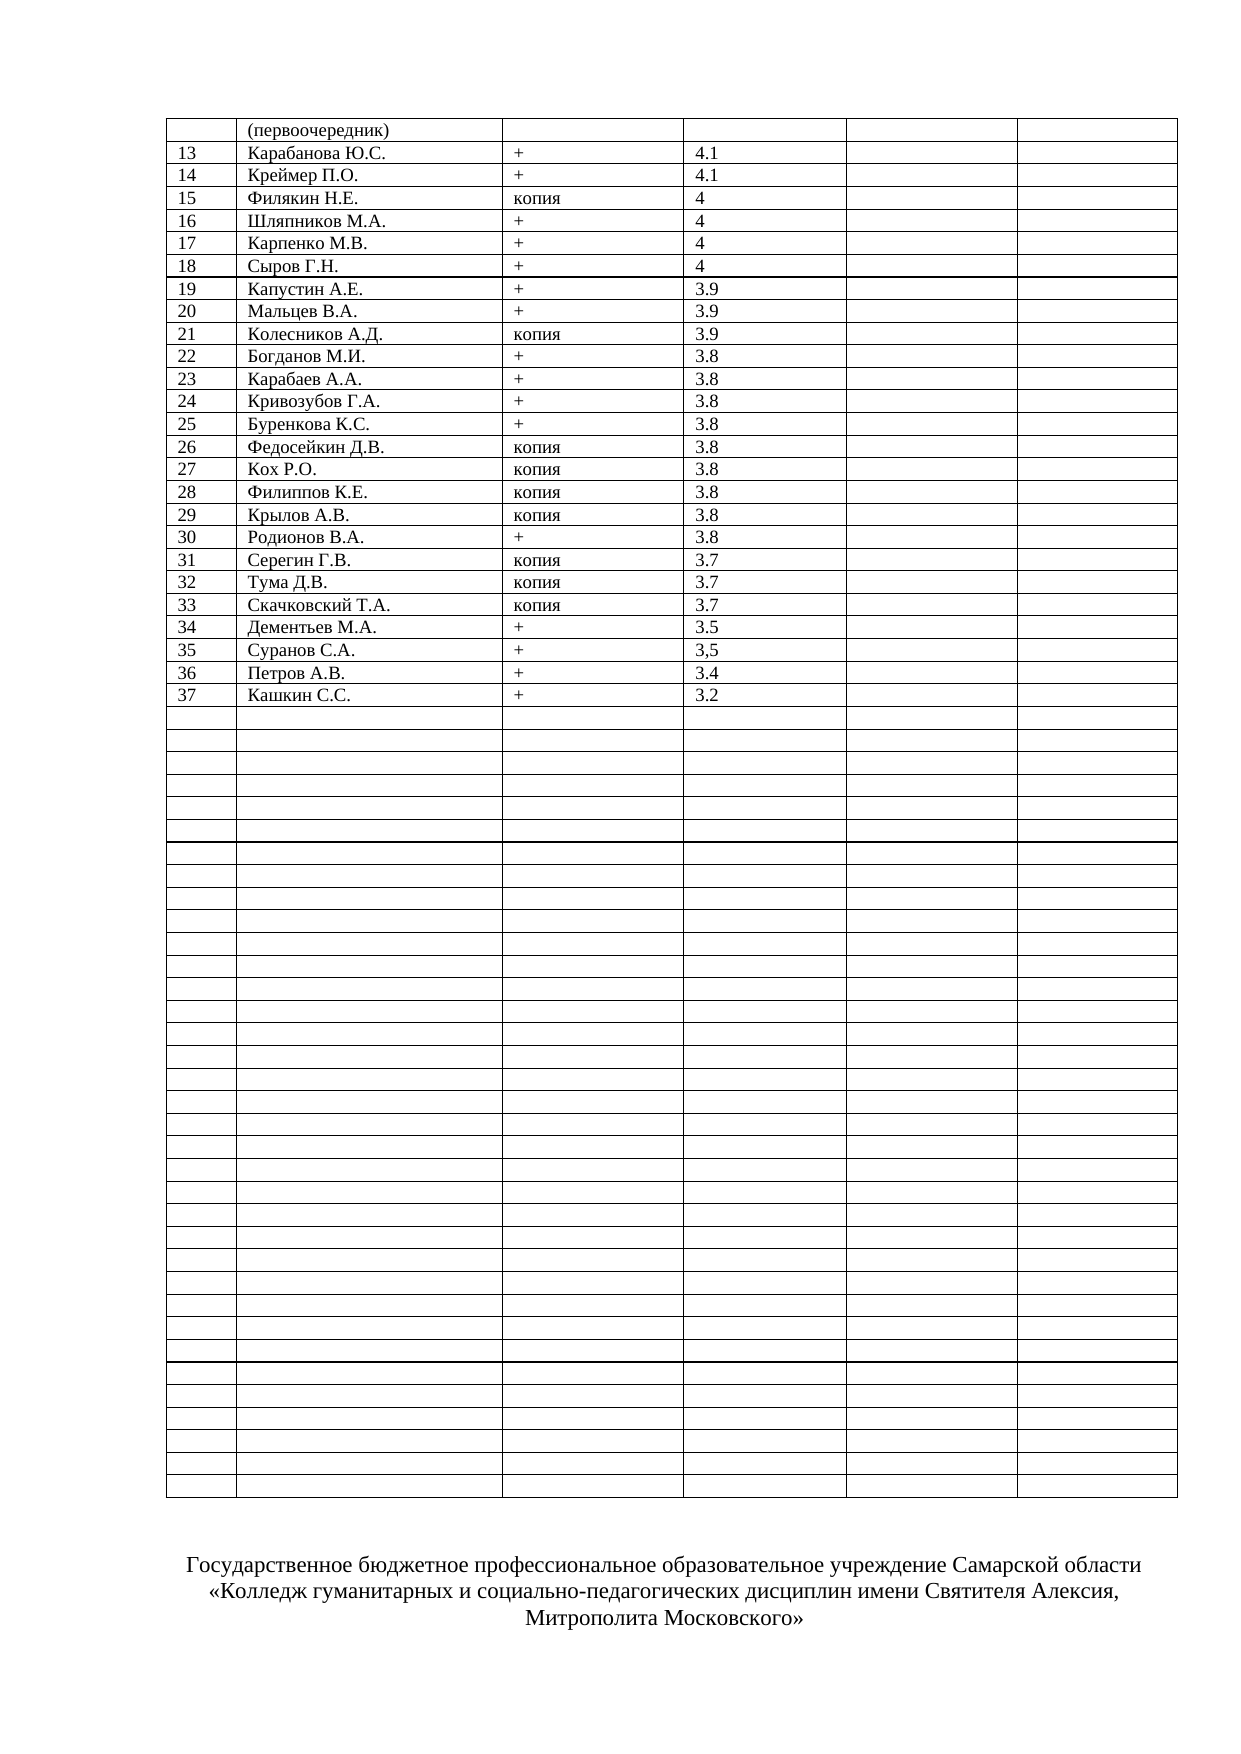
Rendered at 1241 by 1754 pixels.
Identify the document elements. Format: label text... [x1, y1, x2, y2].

table_cell [503, 1001, 683, 1022]
table_cell [167, 933, 236, 954]
table_cell [503, 956, 683, 977]
table_cell [167, 752, 236, 774]
table_cell [1018, 278, 1177, 299]
table_cell [237, 1340, 502, 1361]
table_cell 34 [167, 616, 236, 638]
table_cell [1018, 481, 1177, 502]
table_cell Колесников А.Д. [237, 323, 502, 344]
table_cell 35 [167, 639, 236, 661]
table_cell [847, 594, 1017, 615]
table_cell [1018, 526, 1177, 548]
table_cell + [503, 684, 683, 706]
table_cell 4 [684, 255, 846, 276]
table_cell [167, 843, 236, 864]
table_cell [503, 978, 683, 1000]
table_cell [237, 730, 502, 751]
table_cell [1018, 1204, 1177, 1226]
table_cell [847, 164, 1017, 186]
table_cell 3.8 [684, 458, 846, 480]
table_cell 12 [167, 119, 236, 141]
table_cell [237, 1227, 502, 1248]
table_cell [167, 1046, 236, 1067]
table_cell 32 [167, 571, 236, 593]
table_cell [1018, 1069, 1177, 1090]
table_cell [684, 933, 846, 954]
table_cell [237, 1385, 502, 1407]
table_cell + [503, 662, 683, 683]
table_cell [684, 956, 846, 977]
table_cell [1018, 730, 1177, 751]
table_cell [1018, 504, 1177, 525]
table_cell [503, 1136, 683, 1158]
table_cell [847, 278, 1017, 299]
table_cell [503, 1340, 683, 1361]
table_cell [503, 1227, 683, 1248]
table_cell [237, 956, 502, 977]
table_cell [847, 549, 1017, 570]
table_cell Карабаев А.А. [237, 368, 502, 389]
table_cell [237, 797, 502, 819]
table_cell [847, 978, 1017, 1000]
table_cell [684, 1408, 846, 1429]
table_cell [167, 1295, 236, 1316]
table_cell [684, 707, 846, 728]
table_cell 17 [167, 232, 236, 254]
table_cell [1018, 164, 1177, 186]
table_cell [1018, 1001, 1177, 1022]
table_cell [847, 436, 1017, 457]
table_cell + [503, 278, 683, 299]
table_cell [167, 888, 236, 909]
table_cell 28 [167, 481, 236, 502]
table_cell [847, 300, 1017, 322]
table_cell [847, 684, 1017, 706]
table_cell [237, 1272, 502, 1293]
table_cell 4.1 [684, 164, 846, 186]
table_cell Карабанова Ю.С. [237, 142, 502, 163]
table_cell [847, 210, 1017, 231]
table_cell [1018, 142, 1177, 163]
table_cell [847, 910, 1017, 932]
table_cell [1018, 436, 1177, 457]
table_cell [684, 1385, 846, 1407]
table_cell [847, 571, 1017, 593]
table_cell Кох Р.О. [237, 458, 502, 480]
table_cell [1018, 797, 1177, 819]
table_cell Мальцев В.А. [237, 300, 502, 322]
table_cell [237, 1204, 502, 1226]
table_cell [847, 1227, 1017, 1248]
table_cell 3.2 [684, 684, 846, 706]
table_cell [237, 1363, 502, 1384]
table_cell [847, 865, 1017, 887]
table_cell [684, 1340, 846, 1361]
table_cell Шляпников М.А. [237, 210, 502, 231]
table_cell [847, 232, 1017, 254]
table_cell 3.8 [684, 504, 846, 525]
table_cell [503, 1408, 683, 1429]
table_cell + [503, 119, 683, 141]
table_cell [503, 752, 683, 774]
table_cell [167, 1385, 236, 1407]
table_cell [167, 1069, 236, 1090]
table_cell + [503, 255, 683, 276]
table_cell [1018, 119, 1177, 141]
text Государственное бюджетное профессиональное образовательное учреждение Самарской области «Колледж гуманитарных и социально-педагогических дисциплин имени Святителя Алексия, [177, 1551, 1152, 1604]
table_cell + [503, 639, 683, 661]
table_cell + [503, 368, 683, 389]
table_cell [1018, 1363, 1177, 1384]
table_cell 19 [167, 278, 236, 299]
table_cell [503, 933, 683, 954]
table_cell [847, 662, 1017, 683]
table_cell [684, 1249, 846, 1271]
table_cell Скачковский Т.А. [237, 594, 502, 615]
table_cell [847, 187, 1017, 208]
table_cell [237, 1408, 502, 1429]
table_cell 27 [167, 458, 236, 480]
table_cell [1018, 707, 1177, 728]
table_cell [684, 820, 846, 841]
table_cell 21 [167, 323, 236, 344]
table_cell 20 [167, 300, 236, 322]
table_cell [167, 865, 236, 887]
table_cell [847, 820, 1017, 841]
table_cell [237, 1023, 502, 1045]
table_cell [847, 368, 1017, 389]
table_cell 24 [167, 390, 236, 412]
table_cell + [503, 616, 683, 638]
table_cell [503, 843, 683, 864]
table_cell [1018, 1340, 1177, 1361]
table_cell [503, 1272, 683, 1293]
table_cell [1018, 662, 1177, 683]
table_cell [167, 1317, 236, 1339]
table_cell [684, 1363, 846, 1384]
table_cell [503, 1317, 683, 1339]
table_cell [1018, 549, 1177, 570]
table_cell [1018, 1408, 1177, 1429]
table_cell [167, 956, 236, 977]
table_cell [167, 1227, 236, 1248]
table_cell [684, 910, 846, 932]
table_cell Филякин Н.Е. [237, 187, 502, 208]
table_cell [237, 888, 502, 909]
table_cell + [503, 232, 683, 254]
table_cell [503, 1475, 683, 1497]
table_cell [503, 1204, 683, 1226]
table_cell [684, 1317, 846, 1339]
table_cell [503, 1091, 683, 1113]
table_cell [167, 1136, 236, 1158]
table_cell [847, 526, 1017, 548]
table_cell [237, 933, 502, 954]
table_cell [503, 1295, 683, 1316]
table_cell копия [503, 571, 683, 593]
table_cell [167, 1363, 236, 1384]
table_cell [684, 1159, 846, 1181]
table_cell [237, 119, 502, 141]
table_cell [847, 255, 1017, 276]
table_cell Суранов С.А. [237, 639, 502, 661]
table_cell [167, 1001, 236, 1022]
table_cell [847, 1023, 1017, 1045]
table_cell [167, 1182, 236, 1203]
table_cell 3.7 [684, 549, 846, 570]
table_cell [503, 707, 683, 728]
table_cell [847, 458, 1017, 480]
table_cell [684, 843, 846, 864]
table_cell [167, 775, 236, 796]
table_cell [167, 1430, 236, 1452]
table_cell [167, 820, 236, 841]
table_cell [847, 1295, 1017, 1316]
table_cell 4 [684, 187, 846, 208]
table_cell [237, 1453, 502, 1474]
table_cell [1018, 458, 1177, 480]
table_cell [237, 752, 502, 774]
table_cell Петров А.В. [237, 662, 502, 683]
table_cell [503, 1430, 683, 1452]
table_cell [237, 1475, 502, 1497]
table_cell [1018, 1136, 1177, 1158]
table_cell [1018, 1249, 1177, 1271]
table_cell [503, 775, 683, 796]
table_cell [167, 797, 236, 819]
table_cell [684, 1046, 846, 1067]
table_cell [1018, 684, 1177, 706]
table_cell Серегин Г.В. [237, 549, 502, 570]
table_cell 15 [167, 187, 236, 208]
table_cell [847, 119, 1017, 141]
table_cell [1018, 1159, 1177, 1181]
table_cell 3.9 [684, 300, 846, 322]
table_cell 3.8 [684, 345, 846, 367]
table_cell 3.5 [684, 616, 846, 638]
table_cell [1018, 933, 1177, 954]
table_cell [167, 1453, 236, 1474]
table_cell Креймер П.О. [237, 164, 502, 186]
table_cell [1018, 956, 1177, 977]
table_cell [847, 142, 1017, 163]
table_cell 30 [167, 526, 236, 548]
table_cell 3.8 [684, 526, 846, 548]
table_cell + [503, 413, 683, 434]
table_cell [503, 1453, 683, 1474]
table_cell 36 [167, 662, 236, 683]
table_cell 3.7 [684, 594, 846, 615]
table_cell [847, 775, 1017, 796]
table_cell [1018, 390, 1177, 412]
table_cell [847, 1272, 1017, 1293]
table_cell [503, 1023, 683, 1045]
table_cell [1018, 1430, 1177, 1452]
table_cell [1018, 865, 1177, 887]
table_cell [237, 865, 502, 887]
table_cell [684, 978, 846, 1000]
table_cell [1018, 594, 1177, 615]
table_cell 13 [167, 142, 236, 163]
table_cell [847, 843, 1017, 864]
table_cell 18 [167, 255, 236, 276]
table_cell [1018, 1475, 1177, 1497]
table_cell [1018, 888, 1177, 909]
table_cell [503, 1069, 683, 1090]
table_cell [847, 933, 1017, 954]
table_cell [167, 1475, 236, 1497]
table_cell [847, 1001, 1017, 1022]
table_cell [847, 1317, 1017, 1339]
table_cell + [503, 345, 683, 367]
table_cell [167, 1023, 236, 1045]
table_cell [167, 1272, 236, 1293]
table_cell [1018, 1317, 1177, 1339]
table_cell [237, 1159, 502, 1181]
table_cell [503, 730, 683, 751]
table_cell [684, 730, 846, 751]
table_cell [237, 775, 502, 796]
table_cell [684, 1430, 846, 1452]
table_cell [1018, 232, 1177, 254]
table_cell [237, 1182, 502, 1203]
table_cell [237, 820, 502, 841]
table_cell [847, 1069, 1017, 1090]
table_cell копия [503, 458, 683, 480]
table_cell [237, 843, 502, 864]
table_cell 4.1 [684, 142, 846, 163]
table_cell [503, 888, 683, 909]
table_cell [1018, 752, 1177, 774]
table_cell [1018, 1023, 1177, 1045]
table_cell Кривозубов Г.А. [237, 390, 502, 412]
table_cell [847, 1385, 1017, 1407]
table_cell Карпенко М.В. [237, 232, 502, 254]
table_cell Кашкин С.С. [237, 684, 502, 706]
table_cell [684, 1023, 846, 1045]
table_cell Буренкова К.С. [237, 413, 502, 434]
table_cell [684, 1453, 846, 1474]
table_cell 3.8 [684, 390, 846, 412]
table_cell [237, 1249, 502, 1271]
table_cell [503, 1114, 683, 1135]
table_cell [847, 1475, 1017, 1497]
table_cell копия [503, 481, 683, 502]
table_cell 3.4 [684, 662, 846, 683]
table_cell [684, 1091, 846, 1113]
table_cell [684, 865, 846, 887]
table_cell [847, 1046, 1017, 1067]
table_cell 31 [167, 549, 236, 570]
table_cell [1018, 255, 1177, 276]
table_cell [167, 1340, 236, 1361]
table_cell Тума Д.В. [237, 571, 502, 593]
table_cell [1018, 775, 1177, 796]
table_cell 26 [167, 436, 236, 457]
table_cell + [503, 164, 683, 186]
table_cell Сыров Г.Н. [237, 255, 502, 276]
table_cell 23 [167, 368, 236, 389]
table_cell [1018, 571, 1177, 593]
table_cell Родионов В.А. [237, 526, 502, 548]
table_cell Богданов М.И. [237, 345, 502, 367]
table_cell [237, 707, 502, 728]
table_cell + [503, 210, 683, 231]
table_cell [847, 1182, 1017, 1203]
table_cell 4 [684, 210, 846, 231]
table_cell [847, 730, 1017, 751]
table_cell [684, 1204, 846, 1226]
table_cell [847, 797, 1017, 819]
table_cell [1018, 345, 1177, 367]
table_cell Крылов А.В. [237, 504, 502, 525]
table_cell копия [503, 436, 683, 457]
table_cell + [503, 300, 683, 322]
table_cell 3.8 [684, 368, 846, 389]
table_cell [1018, 1272, 1177, 1293]
table_cell Филиппов К.Е. [237, 481, 502, 502]
table_cell [237, 1046, 502, 1067]
table_cell [237, 1001, 502, 1022]
table_cell [847, 1430, 1017, 1452]
table_cell [847, 752, 1017, 774]
table_cell Федосейкин Д.В. [237, 436, 502, 457]
table_cell [847, 1408, 1017, 1429]
table_cell 4.2 [684, 119, 846, 141]
table_cell Дементьев М.А. [237, 616, 502, 638]
table_cell [847, 956, 1017, 977]
table_cell [503, 820, 683, 841]
table_cell [684, 1114, 846, 1135]
table_cell [503, 1046, 683, 1067]
table_cell [1018, 187, 1177, 208]
table_cell [684, 1295, 846, 1316]
table_cell [847, 1249, 1017, 1271]
table_cell 3.9 [684, 323, 846, 344]
table_cell [237, 1091, 502, 1113]
table_cell [1018, 843, 1177, 864]
table_cell [847, 481, 1017, 502]
table_cell [167, 730, 236, 751]
table_cell [1018, 210, 1177, 231]
table_cell [1018, 978, 1177, 1000]
table_cell [503, 797, 683, 819]
table_cell [167, 1204, 236, 1226]
table_cell [237, 1114, 502, 1135]
table_cell [684, 752, 846, 774]
table_cell [503, 1159, 683, 1181]
table_cell + [503, 390, 683, 412]
table_cell [684, 888, 846, 909]
table_cell [847, 1159, 1017, 1181]
table_cell [1018, 323, 1177, 344]
table_cell [237, 978, 502, 1000]
table_cell 3.8 [684, 481, 846, 502]
table_cell [847, 1091, 1017, 1113]
table_cell [847, 707, 1017, 728]
table_cell 33 [167, 594, 236, 615]
table_cell [1018, 1114, 1177, 1135]
table_cell [1018, 639, 1177, 661]
table_cell [1018, 820, 1177, 841]
table_cell [1018, 616, 1177, 638]
table_cell [1018, 1182, 1177, 1203]
table_cell [1018, 1385, 1177, 1407]
table_cell [847, 345, 1017, 367]
table_cell копия [503, 504, 683, 525]
table_cell [167, 978, 236, 1000]
table_cell [1018, 413, 1177, 434]
table_cell [1018, 368, 1177, 389]
table_cell [684, 1272, 846, 1293]
table_cell 22 [167, 345, 236, 367]
table_cell [684, 1227, 846, 1248]
table_cell [1018, 1046, 1177, 1067]
table_cell [847, 639, 1017, 661]
table_cell [503, 1385, 683, 1407]
table_cell [684, 1475, 846, 1497]
table_cell [684, 1182, 846, 1203]
table_cell [1018, 1091, 1177, 1113]
table_cell копия [503, 323, 683, 344]
table_cell 3.7 [684, 571, 846, 593]
table_cell копия [503, 187, 683, 208]
table_cell [847, 504, 1017, 525]
table_cell 3.8 [684, 413, 846, 434]
table_cell 16 [167, 210, 236, 231]
table_cell [167, 910, 236, 932]
table_cell [847, 1114, 1017, 1135]
table_cell [167, 707, 236, 728]
table_cell [847, 413, 1017, 434]
table_cell Капустин А.Е. [237, 278, 502, 299]
table_cell 14 [167, 164, 236, 186]
table_cell [503, 865, 683, 887]
table_cell [1018, 1227, 1177, 1248]
table_cell [167, 1408, 236, 1429]
table_cell 3,5 [684, 639, 846, 661]
table_cell [503, 1182, 683, 1203]
table_cell + [503, 526, 683, 548]
table_cell копия [503, 549, 683, 570]
table_cell [684, 1069, 846, 1090]
table_cell 4 [684, 232, 846, 254]
table_cell 25 [167, 413, 236, 434]
table_cell [1018, 1295, 1177, 1316]
table_cell [167, 1249, 236, 1271]
table_cell [847, 1204, 1017, 1226]
table_cell копия [503, 594, 683, 615]
table_cell [847, 323, 1017, 344]
table_cell [847, 1453, 1017, 1474]
table_cell [684, 775, 846, 796]
table_cell [684, 1136, 846, 1158]
table_cell [167, 1091, 236, 1113]
table_cell [237, 1295, 502, 1316]
table_cell [684, 1001, 846, 1022]
table_cell 3.8 [684, 436, 846, 457]
table_cell [167, 1114, 236, 1135]
table_cell [167, 1159, 236, 1181]
table_cell [503, 1249, 683, 1271]
table_cell [237, 1069, 502, 1090]
text Митрополита Московского» [177, 1604, 1152, 1630]
table_cell [847, 888, 1017, 909]
table_cell [684, 797, 846, 819]
table_cell [847, 616, 1017, 638]
table_cell [847, 1363, 1017, 1384]
table_cell + [503, 142, 683, 163]
table_cell [1018, 300, 1177, 322]
table_cell [237, 1136, 502, 1158]
table_cell [237, 1430, 502, 1452]
table_cell [847, 1340, 1017, 1361]
table_cell [847, 390, 1017, 412]
table_cell [503, 1363, 683, 1384]
table_cell [503, 910, 683, 932]
table_cell [1018, 910, 1177, 932]
table_cell [237, 1317, 502, 1339]
table_cell [237, 910, 502, 932]
table_cell [847, 1136, 1017, 1158]
table_cell [1018, 1453, 1177, 1474]
table_cell 29 [167, 504, 236, 525]
table_cell 3.9 [684, 278, 846, 299]
table_cell 37 [167, 684, 236, 706]
